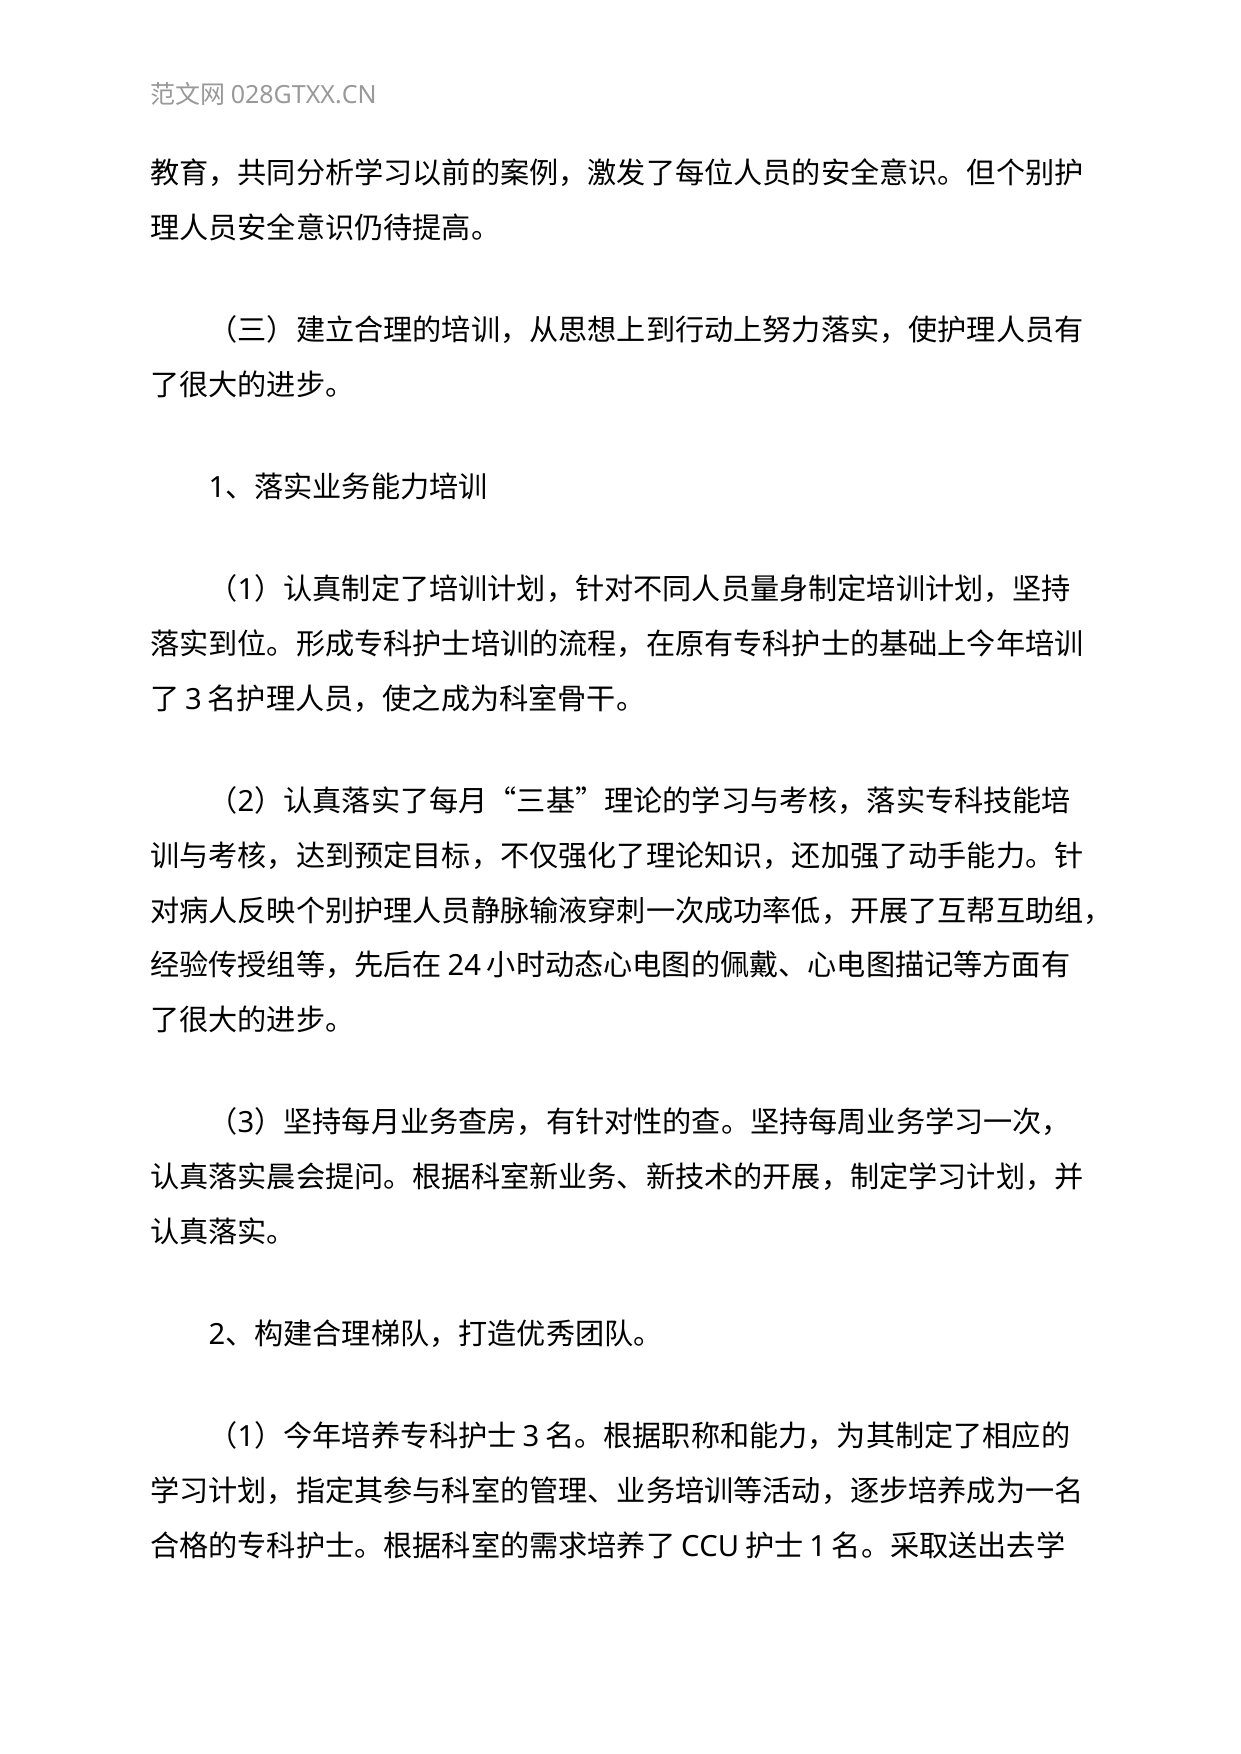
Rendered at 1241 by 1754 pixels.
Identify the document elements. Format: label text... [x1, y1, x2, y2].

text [150, 1412, 1090, 1565]
text （三）建立合理的培训，从思想上到行动上努力落实，使护理人员有了很大的进步。 [150, 307, 1090, 404]
text （3）坚持每月业务查房，有针对性的查。坚持每周业务学习一次，认真落实晨会提问。根据科室新业务、新技术的开展，制定学习计划，并认真落实。 [150, 1099, 1090, 1251]
text （1）认真制定了培训计划，针对不同人员量身制定培训计划，坚持落实到位。形成专科护士培训的流程，在原有专科护士的基础上今年培训了3名护理人员，使之成为科室骨干。 [150, 565, 1090, 718]
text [150, 150, 1090, 247]
text 2、构建合理梯队，打造优秀团队。 [150, 1310, 1090, 1353]
text 1、落实业务能力培训 [150, 463, 1090, 506]
text （2）认真落实了每月“三基”理论的学习与考核，落实专科技能培训与考核，达到预定目标，不仅强化了理论知识，还加强了动手能力。针对病人反映个别护理人员静脉输液穿刺一次成功率低，开展了互帮互助组，经验传授组等，先后在24小时动态心电图的佩戴、心电图描记等方面有了很大的进步。 [150, 777, 1090, 1039]
